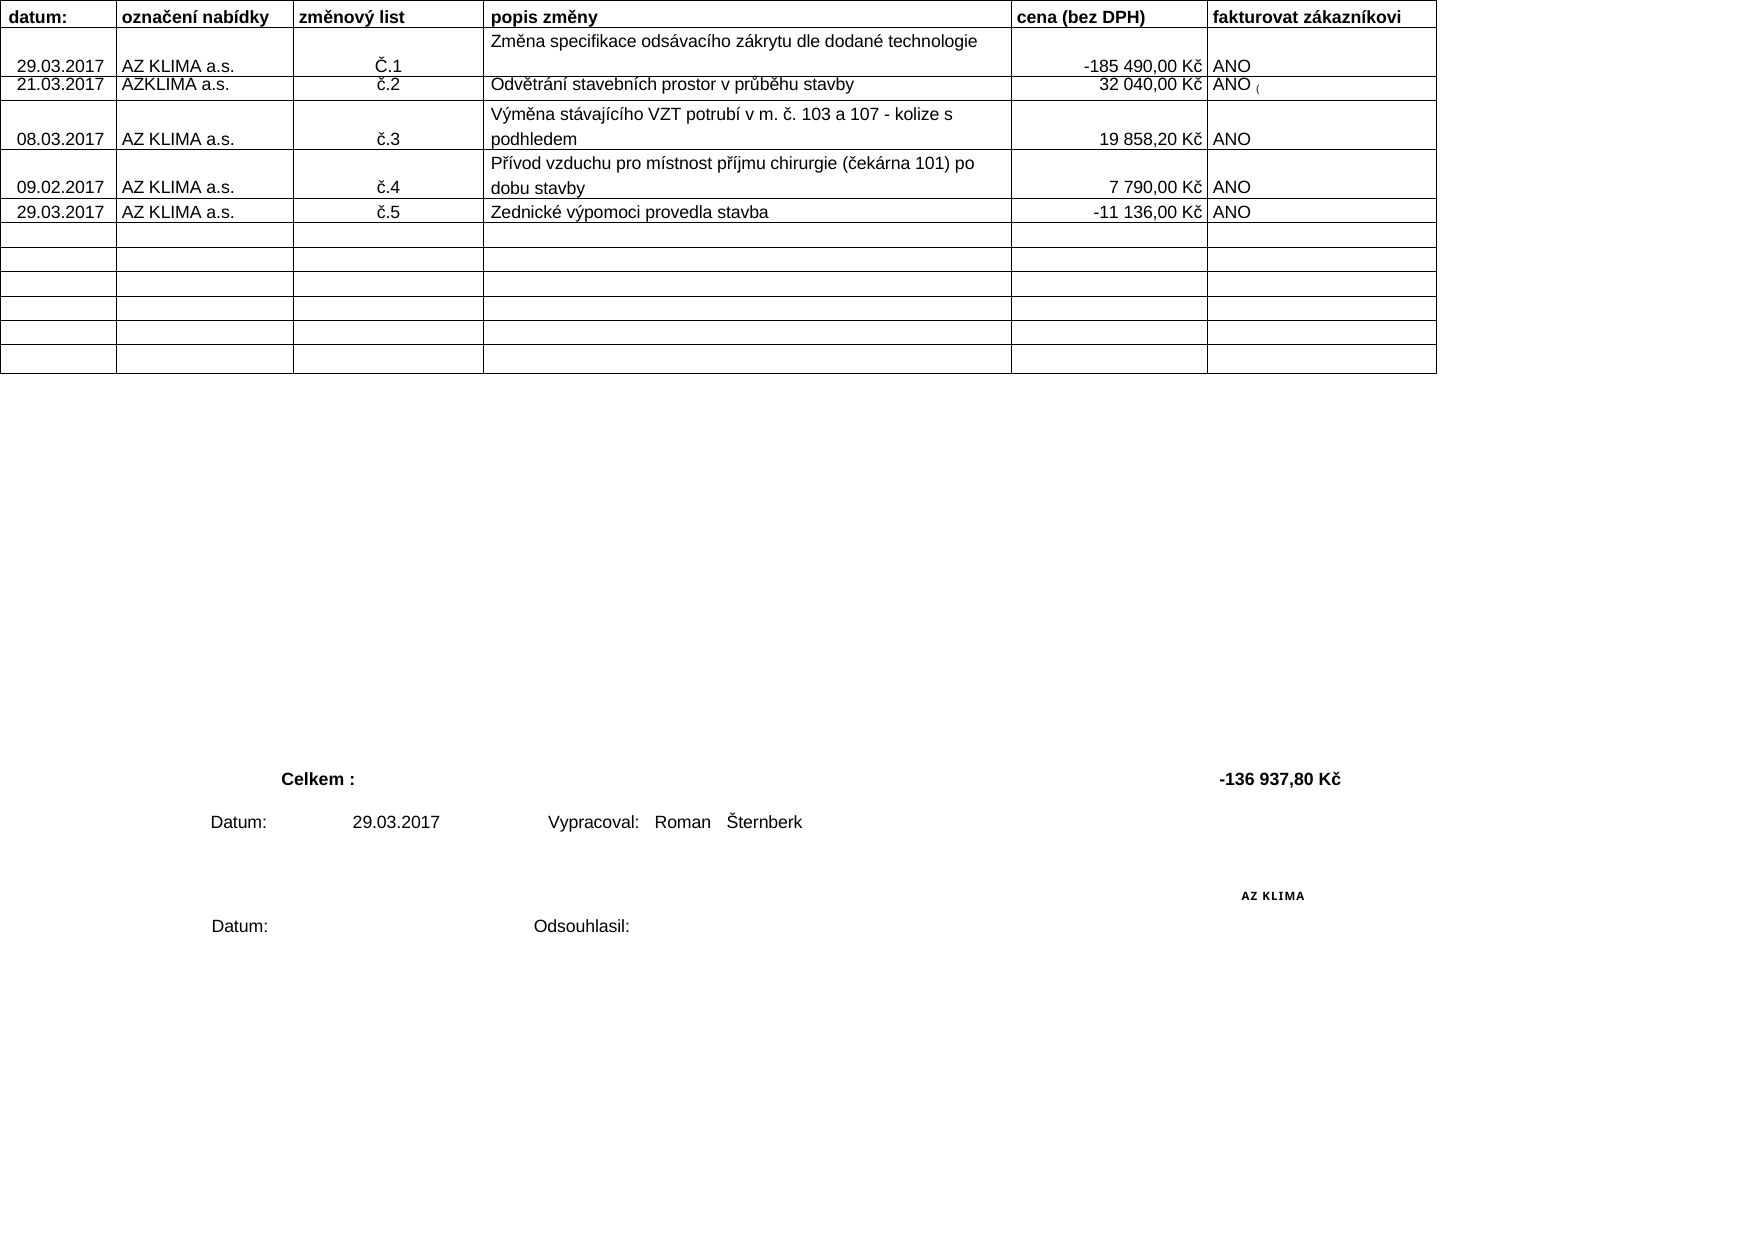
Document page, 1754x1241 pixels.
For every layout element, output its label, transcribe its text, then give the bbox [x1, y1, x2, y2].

table_cell Odvětrání stavebních prostor v průběhu stavby [484, 77, 1011, 100]
table_cell [294, 345, 483, 373]
table_header fakturovat zákazníkovi [1208, 1, 1436, 27]
table_cell č.4 [294, 150, 483, 197]
table_cell 08.03.2017 [1, 101, 116, 149]
table_cell [294, 223, 483, 247]
table_cell [1208, 321, 1436, 344]
table_cell ANO [1208, 150, 1436, 197]
table_cell AZ KLIMA a.s. [117, 150, 293, 197]
table_cell [1012, 272, 1207, 296]
table_header datum: [1, 1, 116, 27]
text Datum: [211, 918, 268, 936]
text Celkem : [281, 772, 808, 789]
table_header cena (bez DPH) [1012, 1, 1207, 27]
table_cell -185 490,00 Kč [1012, 28, 1207, 76]
table_cell AZKLIMA a.s. [117, 77, 293, 100]
table_cell 29.03.2017 [1, 28, 116, 76]
table_cell [1208, 248, 1436, 271]
text Odsouhlasil: [533, 918, 630, 936]
table_cell Výměna stávajícího VZT potrubí v m. č. 103 a 107 - kolize s podhledem [484, 101, 1011, 149]
table_cell 7 790,00 Kč [1012, 150, 1207, 197]
table_cell [1, 345, 116, 373]
table_cell [484, 248, 1011, 271]
table_cell [117, 345, 293, 373]
table_cell [1208, 223, 1436, 247]
table_cell [294, 272, 483, 296]
table_cell [1, 248, 116, 271]
table_cell 29.03.2017 [1, 199, 116, 222]
table_cell -11 136,00 Kč [1012, 199, 1207, 222]
text Datum: 29.03.2017 Vypracoval: Roman Šternberk [210, 814, 808, 832]
table_cell č.3 [294, 101, 483, 149]
table_cell [484, 345, 1011, 373]
table_cell ANO [1208, 101, 1436, 149]
table_cell AZ KLIMA a.s. [117, 28, 293, 76]
table_header označení nabídky [117, 1, 293, 27]
table_cell [1012, 321, 1207, 344]
table_header popis změny [484, 1, 1011, 27]
table_cell č.2 [294, 77, 483, 100]
table_cell Zednické výpomoci provedla stavba [484, 199, 1011, 222]
table_cell [1012, 223, 1207, 247]
table_cell Změna specifikace odsávacího zákrytu dle dodané technologie [484, 28, 1011, 76]
table_cell [1, 297, 116, 320]
table_cell [484, 272, 1011, 296]
table_cell AZ KLIMA a.s. [117, 199, 293, 222]
table_cell [484, 297, 1011, 320]
table_cell AZ KLIMA a.s. [117, 101, 293, 149]
table_cell Přívod vzduchu pro místnost příjmu chirurgie (čekárna 101) po dobu stavby [484, 150, 1011, 197]
table_cell [1208, 345, 1436, 373]
table_cell [117, 223, 293, 247]
table_cell [484, 321, 1011, 344]
table_cell 19 858,20 Kč [1012, 101, 1207, 149]
table_cell [117, 248, 293, 271]
table_cell [117, 321, 293, 344]
table_cell [1012, 345, 1207, 373]
table_cell [294, 248, 483, 271]
table_cell [1208, 272, 1436, 296]
table_cell [1012, 248, 1207, 271]
table_cell [1012, 297, 1207, 320]
text -136 937,80 Kč [1219, 771, 1341, 788]
table_cell [1, 223, 116, 247]
table_cell 21.03.2017 [1, 77, 116, 100]
table_cell č.5 [294, 199, 483, 222]
table_header změnový list [294, 1, 483, 27]
text AZ KLIMA [1241, 889, 1321, 904]
table_cell 32 040,00 Kč [1012, 77, 1207, 100]
table_cell [1, 321, 116, 344]
table_cell ANO ( [1208, 77, 1436, 100]
table_cell [294, 321, 483, 344]
table_cell [117, 297, 293, 320]
table_cell ANO [1208, 28, 1436, 76]
table_cell ANO [1208, 199, 1436, 222]
table_cell [484, 223, 1011, 247]
table_cell 09.02.2017 [1, 150, 116, 197]
table_cell [1, 272, 116, 296]
table_cell [294, 297, 483, 320]
table_cell [117, 272, 293, 296]
table_cell Č.1 [294, 28, 483, 76]
table_cell [1208, 297, 1436, 320]
